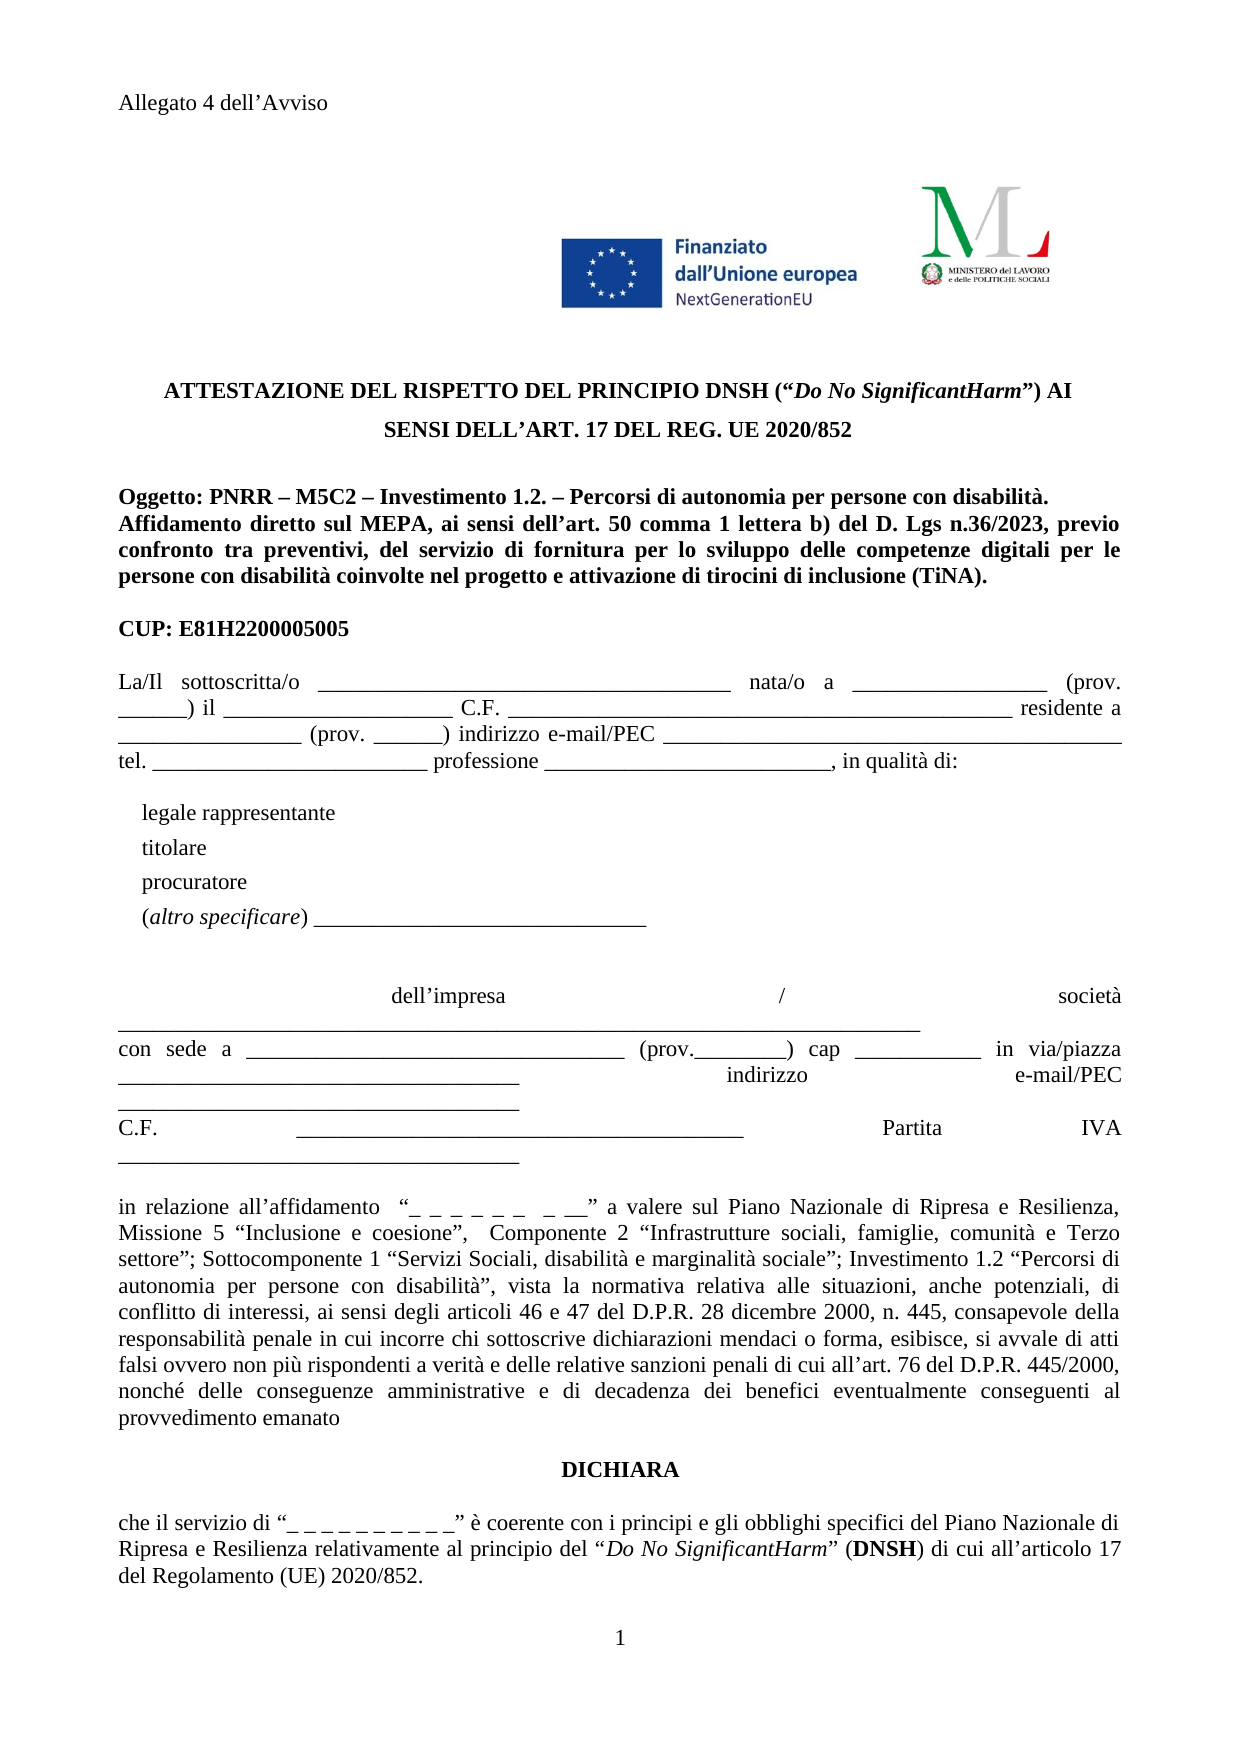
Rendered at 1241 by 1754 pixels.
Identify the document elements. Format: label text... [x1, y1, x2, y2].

text ATTESTAZIONE DEL RISPETTO DEL PRINCIPIO DNSH (“Do No SignificantHarm”) AI SENSI DELL’ART. 17 DEL REG. UE 2020/852 [145, 377, 1091, 443]
text  titolare [118, 834, 1122, 860]
text DICHIARA [118, 1456, 1122, 1483]
text che il servizio di “_ _ _ _ _ _ _ _ _ _” è coerente con i principi e gli obblighi specifici del Piano Nazionale di Ripresa e Resilienza relativamente al principio del “Do No SignificantHarm” (DNSH) di cui all’articolo 17 del Regolamento (UE) 2020/852. [118, 1509, 1122, 1588]
text in relazione all’affidamento “_ _ _ _ _ _ _ __” a valere sul Piano Nazionale di Ripresa e Resilienza, Missione 5 “Inclusione e coesione”, Componente 2 “Infrastrutture sociali, famiglie, comunità e Terzo settore”; Sottocomponente 1 “Servizi Sociali, disabilità e marginalità sociale”; Investimento 1.2 “Percorsi di autonomia per persone con disabilità”, vista la normativa relativa alle situazioni, anche potenziali, di conflitto di interessi, ai sensi degli articoli 46 e 47 del D.P.R. 28 dicembre 2000, n. 445, consapevole della responsabilità penale in cui incorre chi sottoscrive dichiarazioni mendaci o forma, esibisce, si avvale di atti falsi ovvero non più rispondenti a verità e delle relative sanzioni penali di cui all’art. 76 del D.P.R. 445/2000, nonché delle conseguenze amministrative e di decadenza dei benefici eventualmente conseguenti al provvedimento emanato [118, 1193, 1122, 1430]
text Oggetto: PNRR – M5C2 – Investimento 1.2. – Percorsi di autonomia per persone con disabilità. [118, 483, 1122, 509]
text C.F. _______________________________________ Partita IVA ___________________________________ [118, 1114, 1122, 1166]
text CUP: E81H2200005005 [118, 615, 1122, 641]
picture [898, 173, 1076, 311]
picture [560, 230, 865, 310]
text Affidamento diretto sul MEPA, ai sensi dell’art. 50 comma 1 lettera b) del D. Lgs n.36/2023, previo confronto tra preventivi, del servizio di fornitura per lo sviluppo delle competenze digitali per le persone con disabilità coinvolte nel progetto e attivazione di tirocini di inclusione (TiNA). [118, 509, 1122, 589]
text  legale rappresentante [118, 799, 1122, 826]
text  procuratore [118, 868, 1122, 895]
text La/Il sottoscritta/o ____________________________________ nata/o a _________________ (prov. ______) il ____________________ C.F. ____________________________________________ residente a ________________ (prov. ______) indirizzo e-mail/PEC ________________________________________ tel. ________________________ professione _________________________, in qualità di: [118, 668, 1122, 773]
text  (altro specificare) _____________________________ [118, 903, 1122, 929]
text dell’impresa / società ______________________________________________________________________ [118, 982, 1122, 1035]
text con sede a _________________________________ (prov.________) cap ___________ in via/piazza ___________________________________ indirizzo e-mail/PEC ___________________________________ [118, 1035, 1122, 1114]
